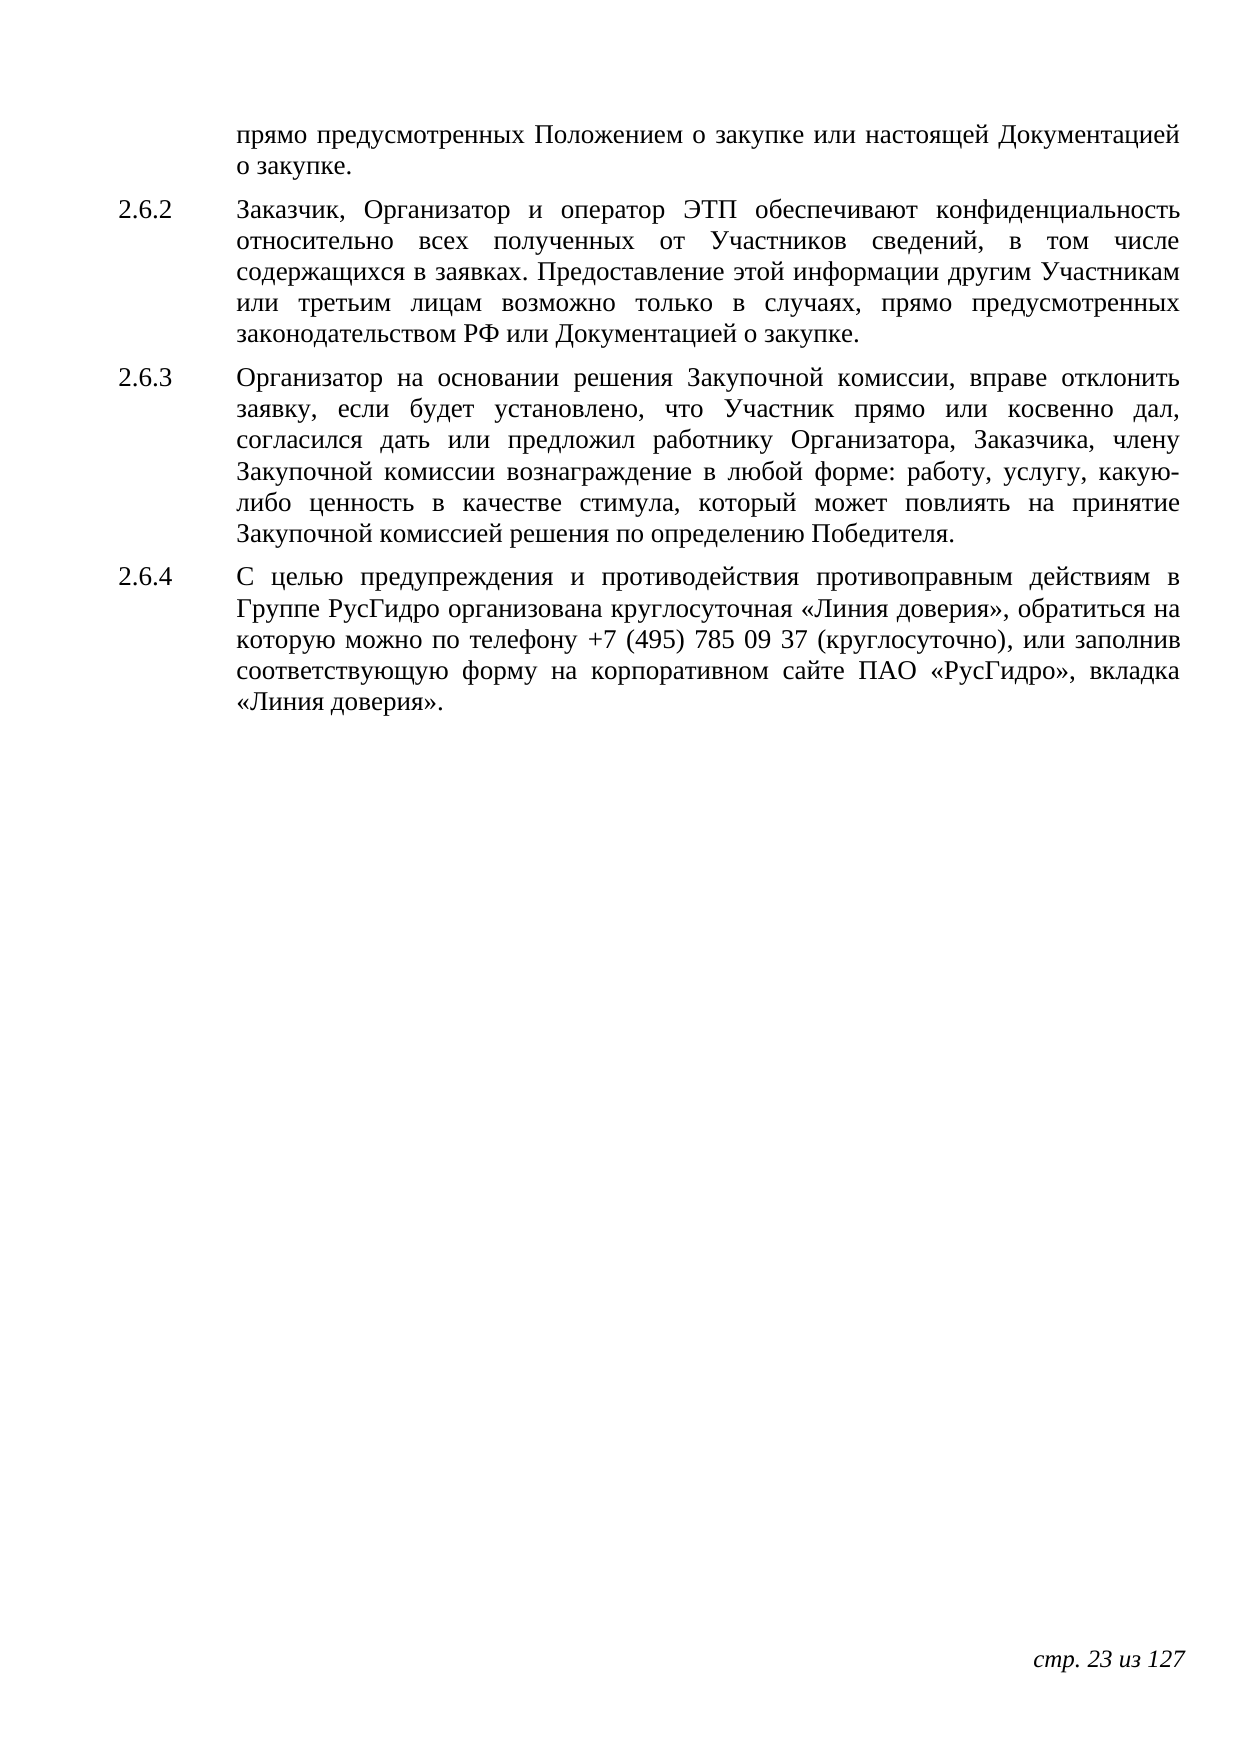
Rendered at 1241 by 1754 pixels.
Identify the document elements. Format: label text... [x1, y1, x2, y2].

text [118, 118, 1181, 180]
text Организатор на основании решения Закупочной комиссии, вправе отклонить заявку, если будет установлено, что Участник прямо или косвенно дал, согласился дать или предложил работнику Организатора, Заказчика, члену Закупочной комиссии вознаграждение в любой форме: работу, услугу, какую-либо ценность в качестве стимула, который может повлиять на принятие Закупочной комиссией решения по определению Победителя. [118, 361, 1181, 548]
text С целью предупреждения и противодействия противоправным действиям в Группе РусГидро организована круглосуточная «Линия доверия», обратиться на которую можно по телефону +7 (495) 785 09 37 (круглосуточно), или заполнив соответствующую форму на корпоративном сайте ПАО «РусГидро», вкладка «Линия доверия». [118, 561, 1181, 716]
text Заказчик, Организатор и оператор ЭТП обеспечивают конфиденциальность относительно всех полученных от Участников сведений, в том числе содержащихся в заявках. Предоставление этой информации другим Участникам или третьим лицам возможно только в случаях, прямо предусмотренных законодательством РФ или Документацией о закупке. [118, 193, 1181, 349]
